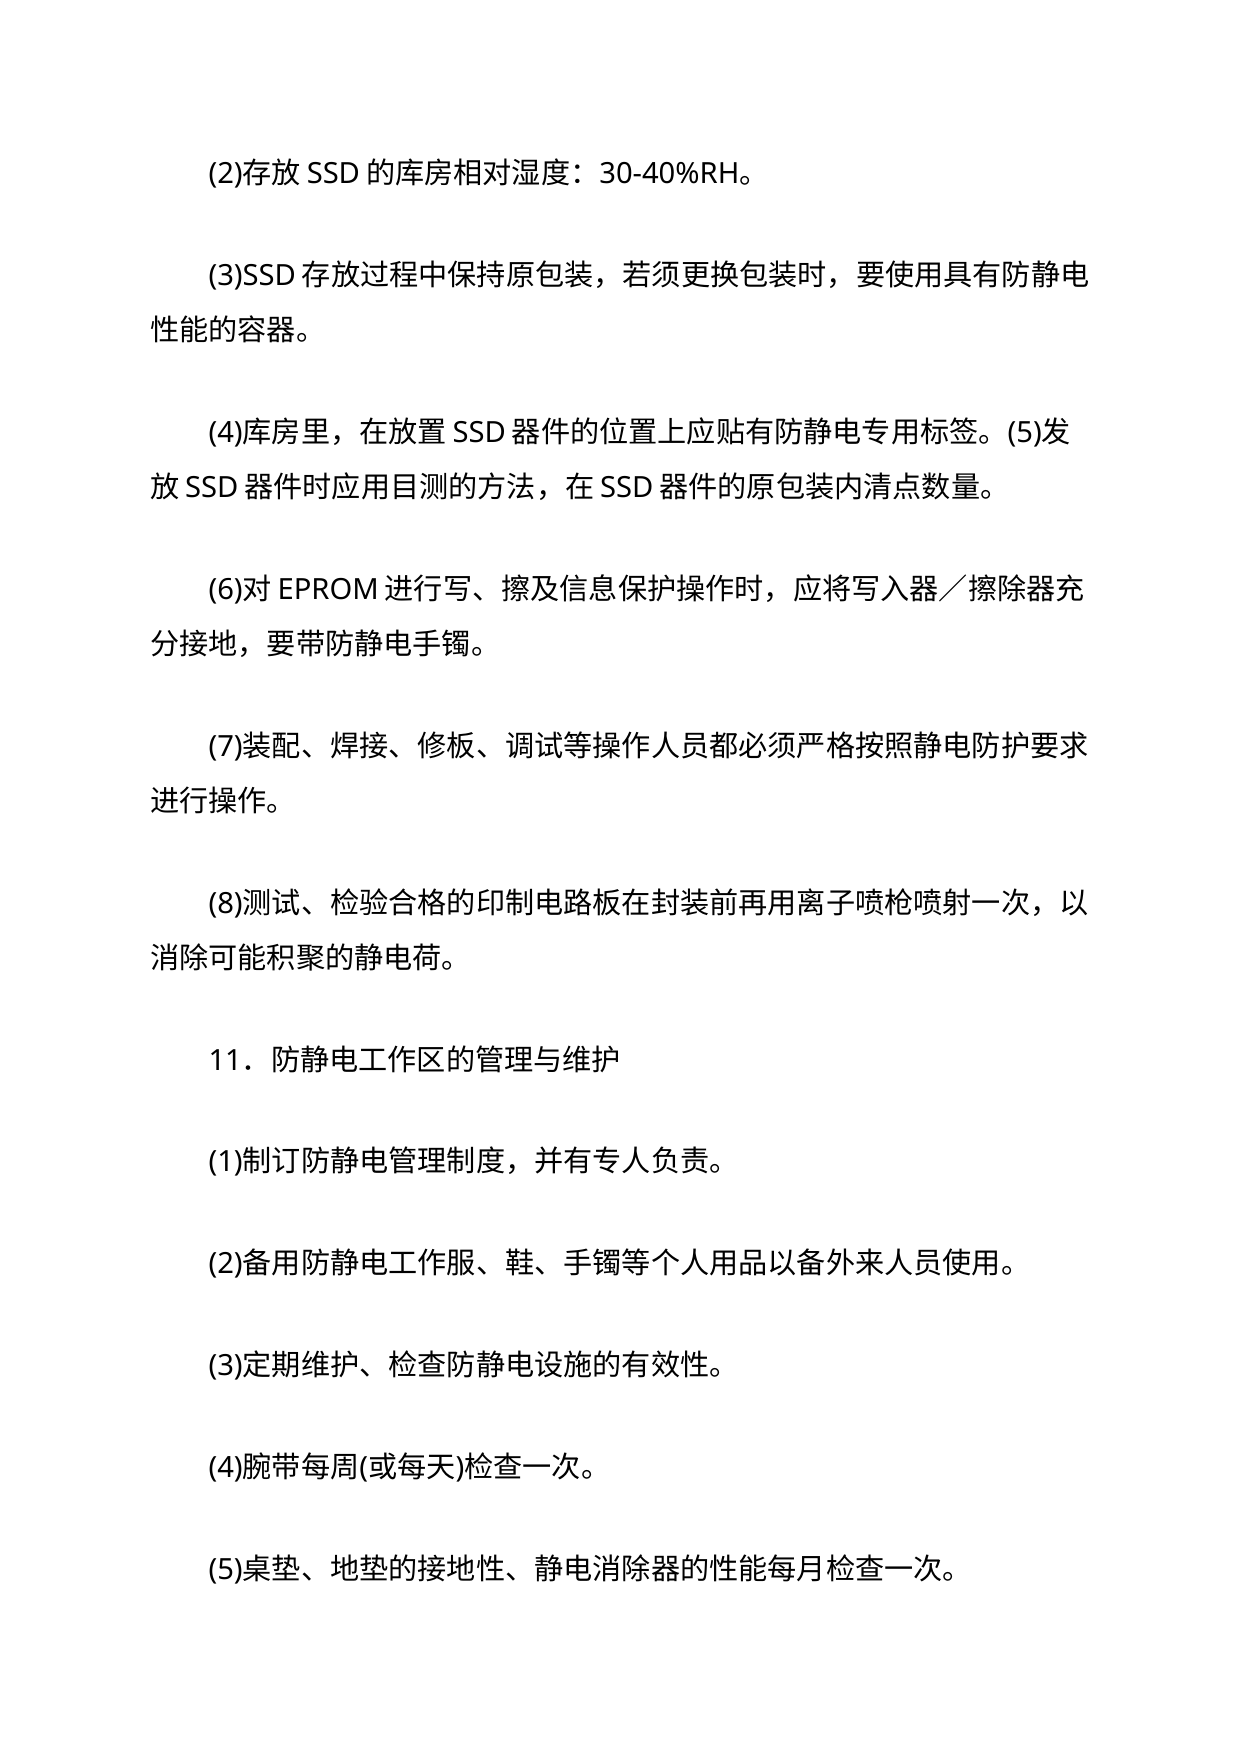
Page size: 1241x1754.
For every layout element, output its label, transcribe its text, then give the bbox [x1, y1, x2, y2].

text (3)定期维护、检查防静电设施的有效性。 [150, 1342, 1090, 1384]
text (3)SSD存放过程中保持原包装，若须更换包装时，要使用具有防静电性能的容器。 [150, 252, 1090, 349]
text (4)腕带每周(或每天)检查一次。 [150, 1444, 1090, 1486]
text (4)库房里，在放置SSD器件的位置上应贴有防静电专用标签。(5)发放SSD器件时应用目测的方法，在SSD器件的原包装内清点数量。 [150, 409, 1090, 506]
text (8)测试、检验合格的印制电路板在封装前再用离子喷枪喷射一次，以消除可能积聚的静电荷。 [150, 879, 1090, 977]
text (6)对EPROM进行写、擦及信息保护操作时，应将写入器／擦除器充分接地，要带防静电手镯。 [150, 566, 1090, 663]
text (2)备用防静电工作服、鞋、手镯等个人用品以备外来人员使用。 [150, 1240, 1090, 1282]
text 11．防静电工作区的管理与维护 [150, 1036, 1090, 1078]
text (2)存放SSD的库房相对湿度：30-40%RH。 [150, 150, 1090, 192]
text (5)桌垫、地垫的接地性、静电消除器的性能每月检查一次。 [150, 1546, 1090, 1588]
text (7)装配、焊接、修板、调试等操作人员都必须严格按照静电防护要求进行操作。 [150, 722, 1090, 820]
text (1)制订防静电管理制度，并有专人负责。 [150, 1138, 1090, 1180]
